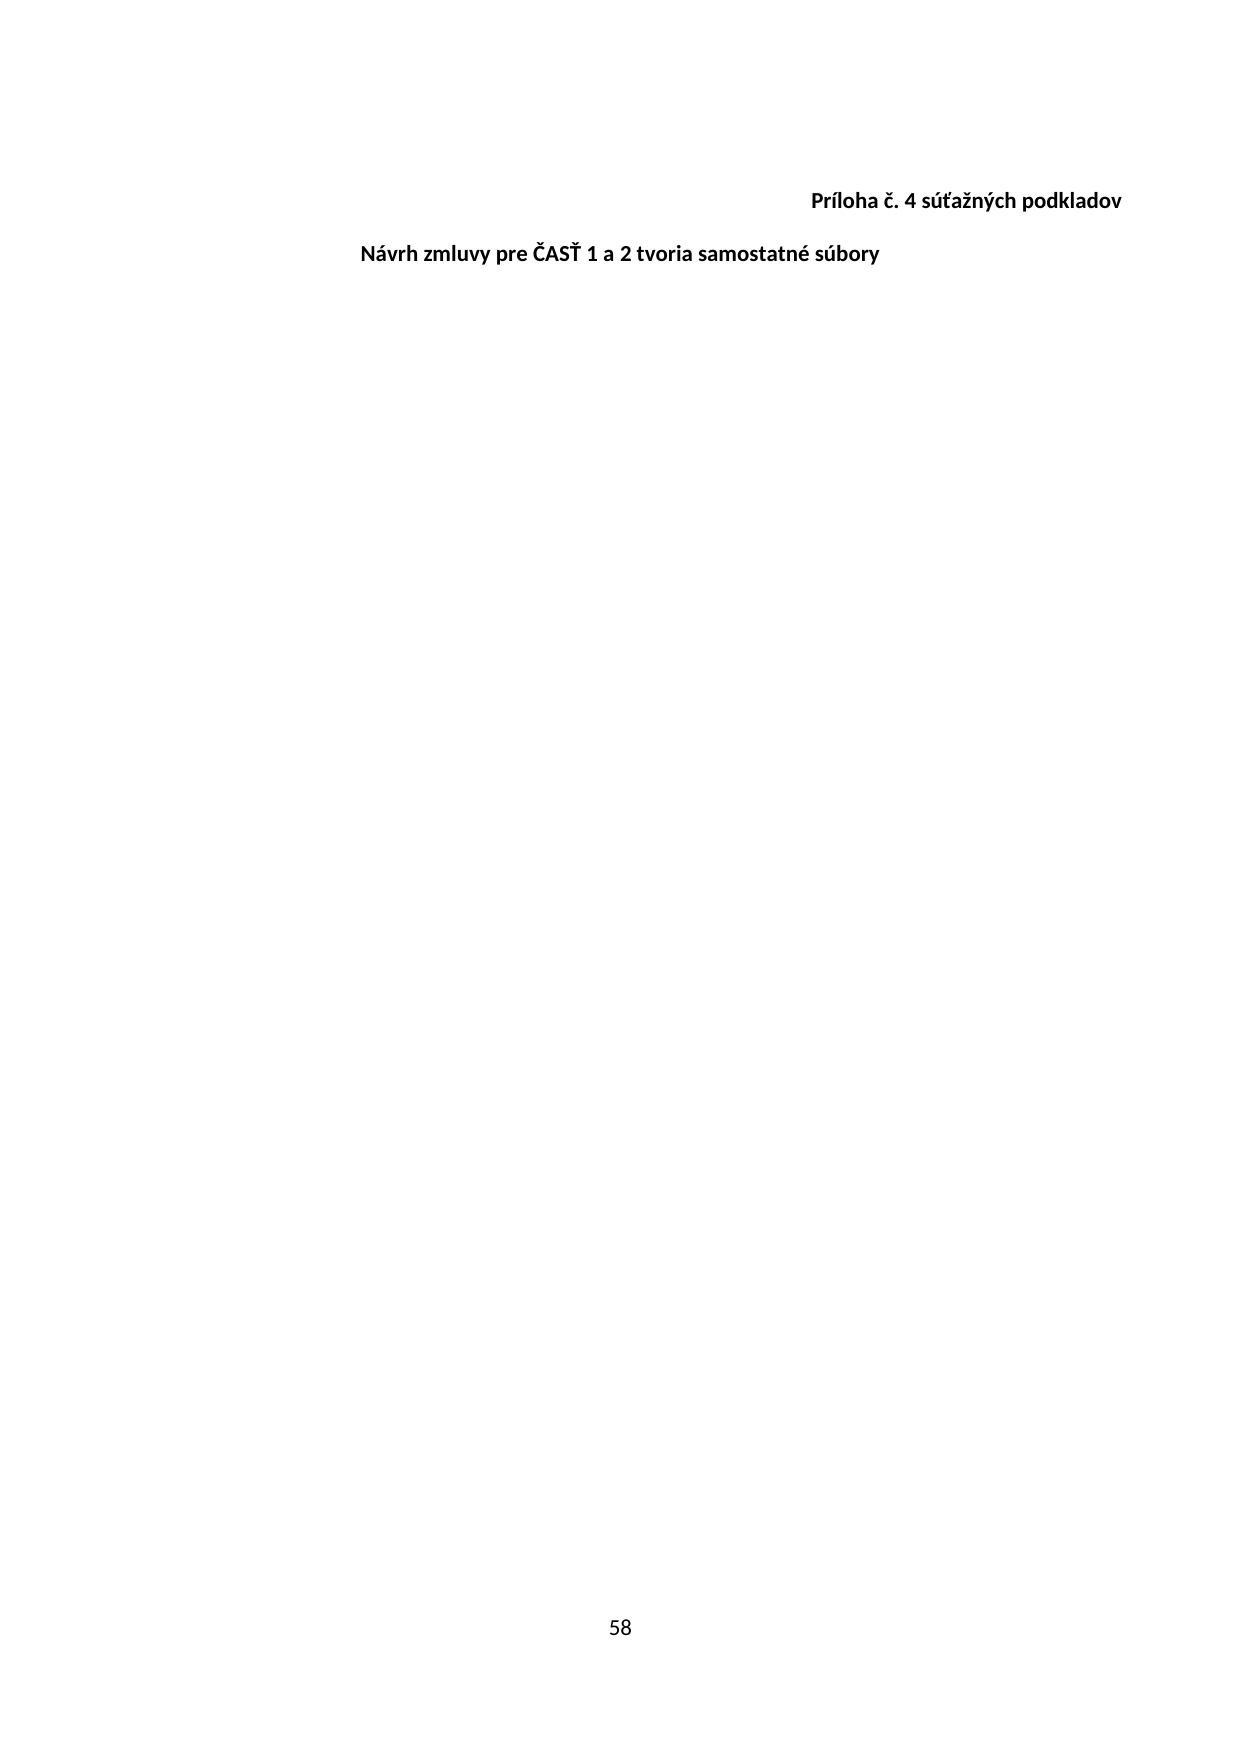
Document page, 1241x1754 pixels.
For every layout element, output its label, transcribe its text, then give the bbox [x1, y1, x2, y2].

text Príloha č. 4 súťažných podkladov [118, 186, 1122, 214]
text Návrh zmluvy pre ČASŤ 1 a 2 tvoria samostatné súbory [118, 239, 1122, 267]
